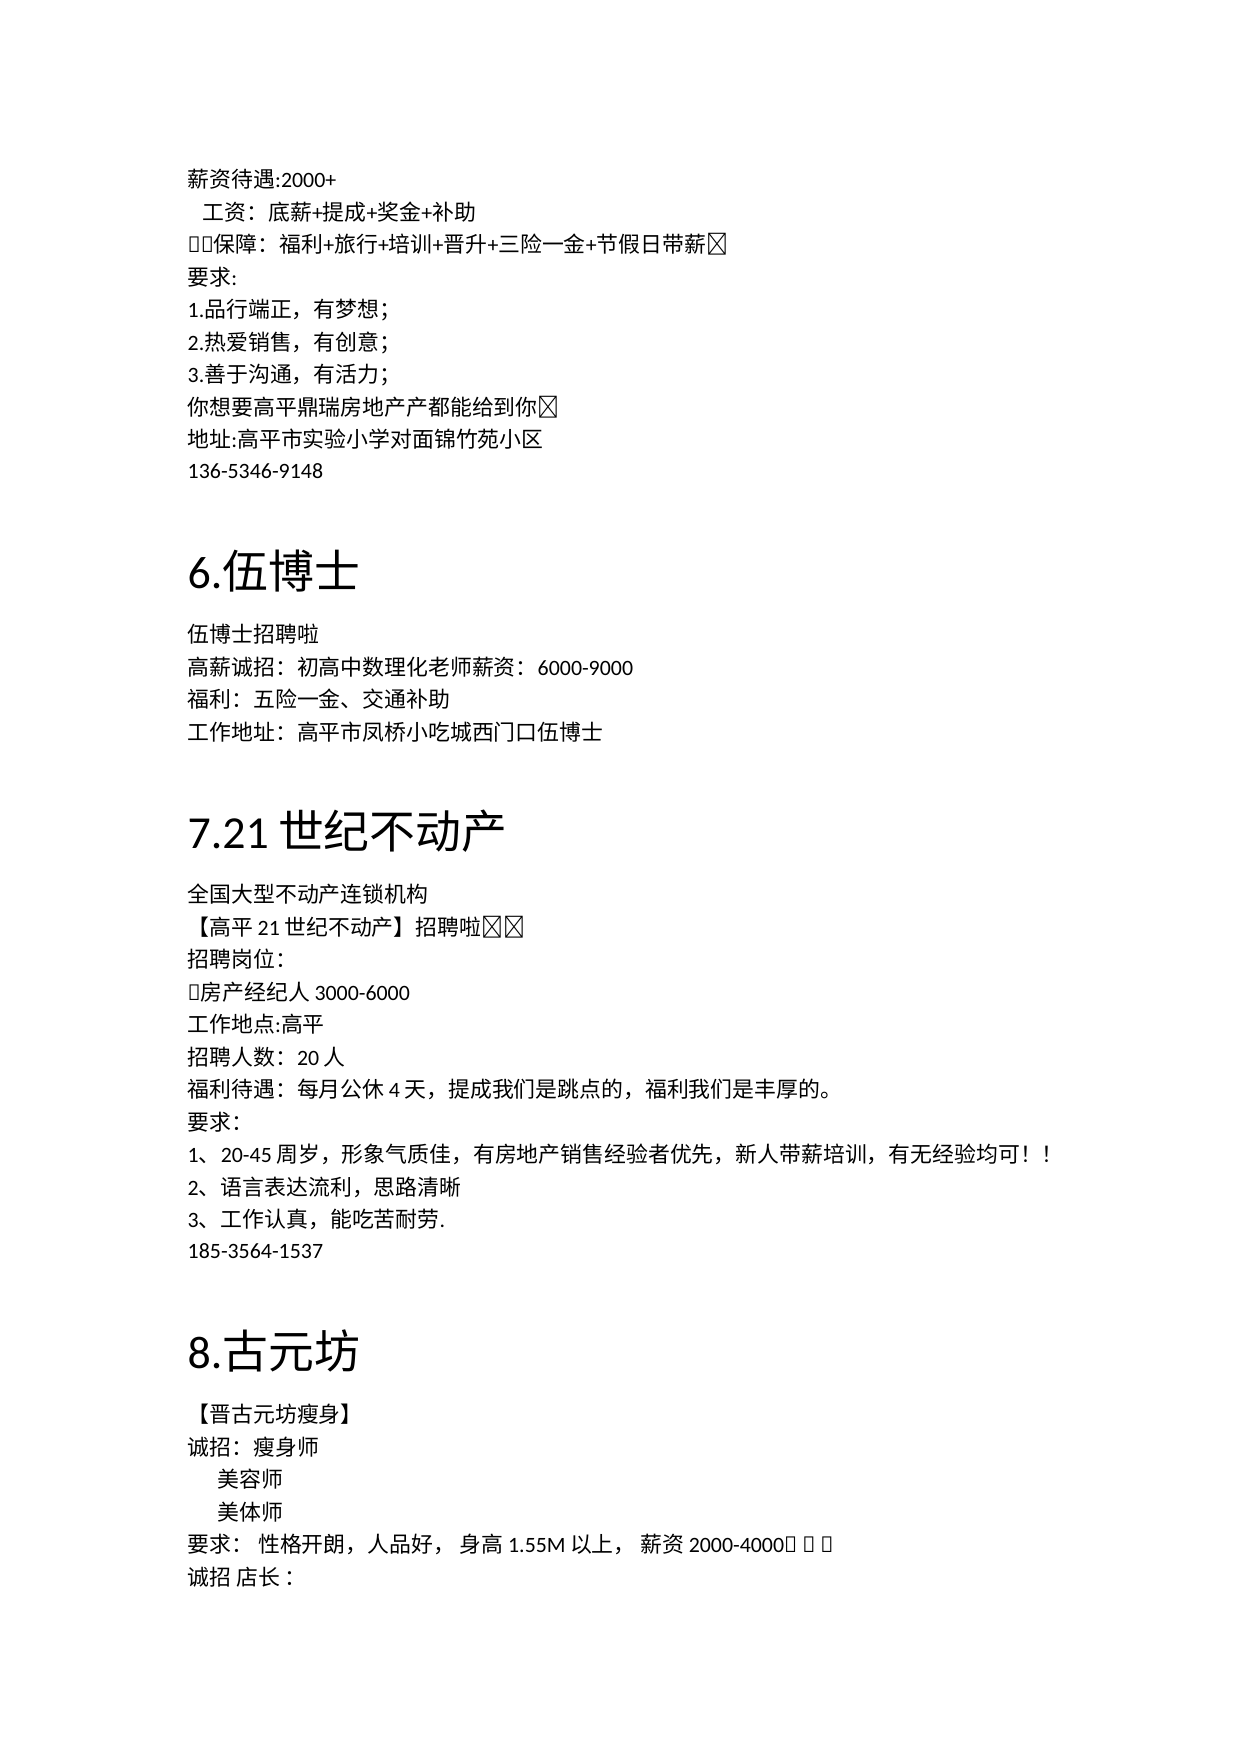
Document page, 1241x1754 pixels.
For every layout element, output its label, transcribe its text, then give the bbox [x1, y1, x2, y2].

text 诚招 店长 ： [187, 1559, 1053, 1592]
text 2.热爱销售，有创意； [187, 324, 1053, 357]
text 1、20-45周岁，形象气质佳，有房地产销售经验者优先，新人带薪培训，有无经验均可！！ [187, 1137, 1053, 1169]
text 诚招：瘦身师 [187, 1429, 1053, 1462]
text 招聘人数：20人 [187, 1039, 1053, 1072]
text 伍博士招聘啦 [187, 617, 1053, 649]
text 2、语言表达流利，思路清晰 [187, 1169, 1053, 1202]
text 工作地址：高平市凤桥小吃城西门口伍博士 [187, 714, 1053, 747]
text 3.善于沟通，有活力； [187, 357, 1053, 389]
text 【高平21世纪不动产】招聘啦🚴🏻 [187, 909, 1053, 942]
text 薪资待遇:2000+ [187, 162, 1053, 194]
text 💕💕保障：福利+旅行+培训+晋升+三险一金+节假日带薪💥 [187, 227, 1053, 259]
text 招聘岗位： [187, 942, 1053, 974]
text 福利待遇：每月公休4天，提成我们是跳点的，福利我们是丰厚的。 [187, 1072, 1053, 1104]
text 美体师 [187, 1494, 1053, 1527]
text 185-3564-1537 [187, 1234, 1053, 1267]
text 你想要高平鼎瑞房地产产都能给到你💯 [187, 389, 1053, 422]
text 1.品行端正，有梦想； [187, 292, 1053, 324]
text 高薪诚招：初高中数理化老师薪资：6000-9000 [187, 649, 1053, 682]
text 地址:高平市实验小学对面锦竹苑小区 [187, 422, 1053, 454]
text 福利：五险一金、交通补助 [187, 682, 1053, 714]
text 3、工作认真，能吃苦耐劳. [187, 1202, 1053, 1234]
text 7.21世纪不动产 [187, 779, 1053, 877]
text 全国大型不动产连锁机构 [187, 877, 1053, 909]
text 【晋古元坊瘦身】 [187, 1397, 1053, 1429]
text 工资：底薪+提成+奖金+补助 [187, 194, 1053, 227]
text 6.伍博士 [187, 519, 1053, 617]
text 要求： 性格开朗，人品好， 身高1.55M以上， 薪资2000-4000💸 💸 💸 [187, 1527, 1053, 1559]
text 136-5346-9148 [187, 454, 1053, 487]
text 工作地点:高平 [187, 1007, 1053, 1039]
text 8.古元坊 [187, 1299, 1053, 1397]
text 要求: [187, 259, 1053, 292]
text 美容师 [187, 1462, 1053, 1494]
text 🌱房产经纪人3000-6000 [187, 974, 1053, 1007]
text 要求： [187, 1104, 1053, 1137]
